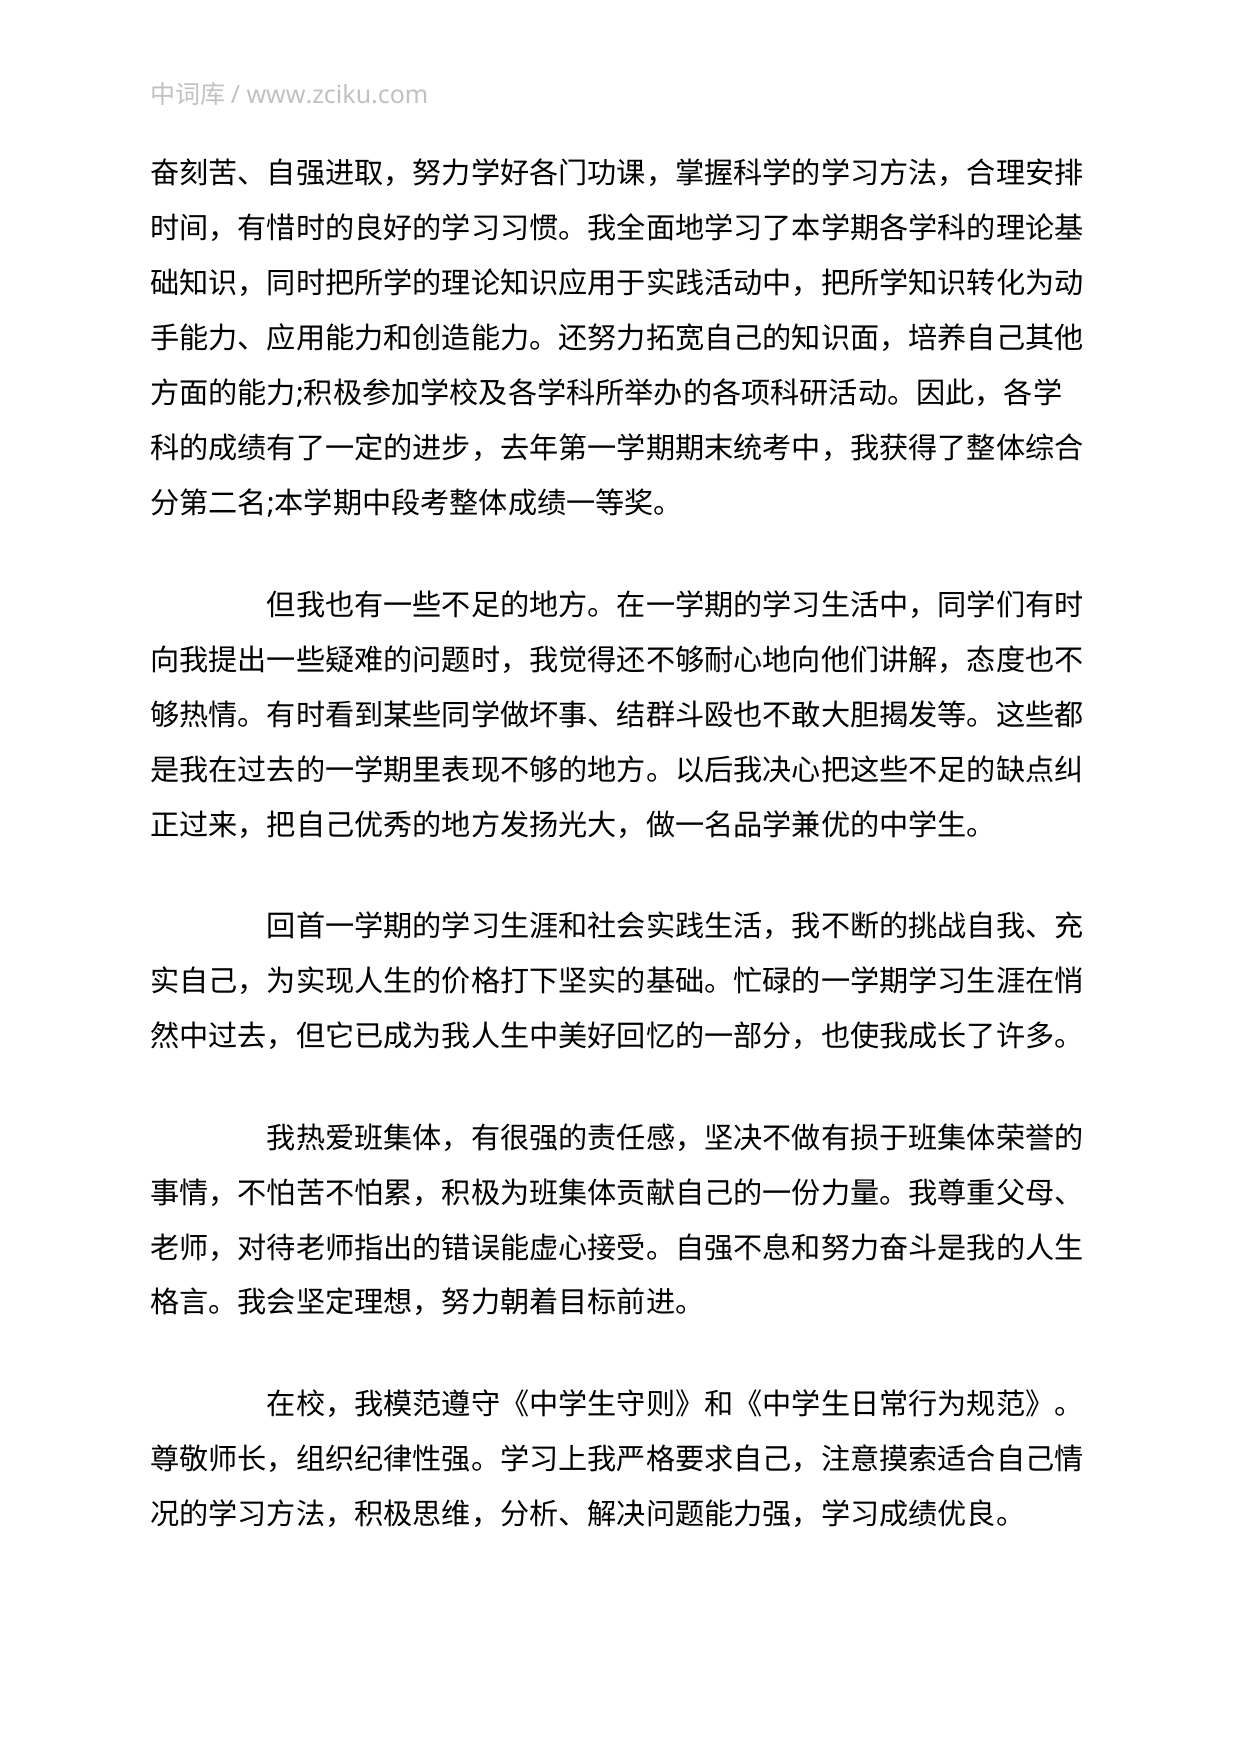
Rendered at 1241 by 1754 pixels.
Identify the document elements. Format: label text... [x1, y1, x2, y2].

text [150, 150, 1090, 522]
text 在校，我模范遵守《中学生守则》和《中学生日常行为规范》。尊敬师长，组织纪律性强。学习上我严格要求自己，注意摸索适合自己情况的学习方法，积极思维，分析、解决问题能力强，学习成绩优良。 [150, 1381, 1090, 1533]
text 回首一学期的学习生涯和社会实践生活，我不断的挑战自我、充实自己，为实现人生的价格打下坚实的基础。忙碌的一学期学习生涯在悄然中过去，但它已成为我人生中美好回忆的一部分，也使我成长了许多。 [150, 903, 1090, 1055]
text 我热爱班集体，有很强的责任感，坚决不做有损于班集体荣誉的事情，不怕苦不怕累，积极为班集体贡献自己的一份力量。我尊重父母、老师，对待老师指出的错误能虚心接受。自强不息和努力奋斗是我的人生格言。我会坚定理想，努力朝着目标前进。 [150, 1114, 1090, 1321]
text 但我也有一些不足的地方。在一学期的学习生活中，同学们有时向我提出一些疑难的问题时，我觉得还不够耐心地向他们讲解，态度也不够热情。有时看到某些同学做坏事、结群斗殴也不敢大胆揭发等。这些都是我在过去的一学期里表现不够的地方。以后我决心把这些不足的缺点纠正过来，把自己优秀的地方发扬光大，做一名品学兼优的中学生。 [150, 581, 1090, 843]
